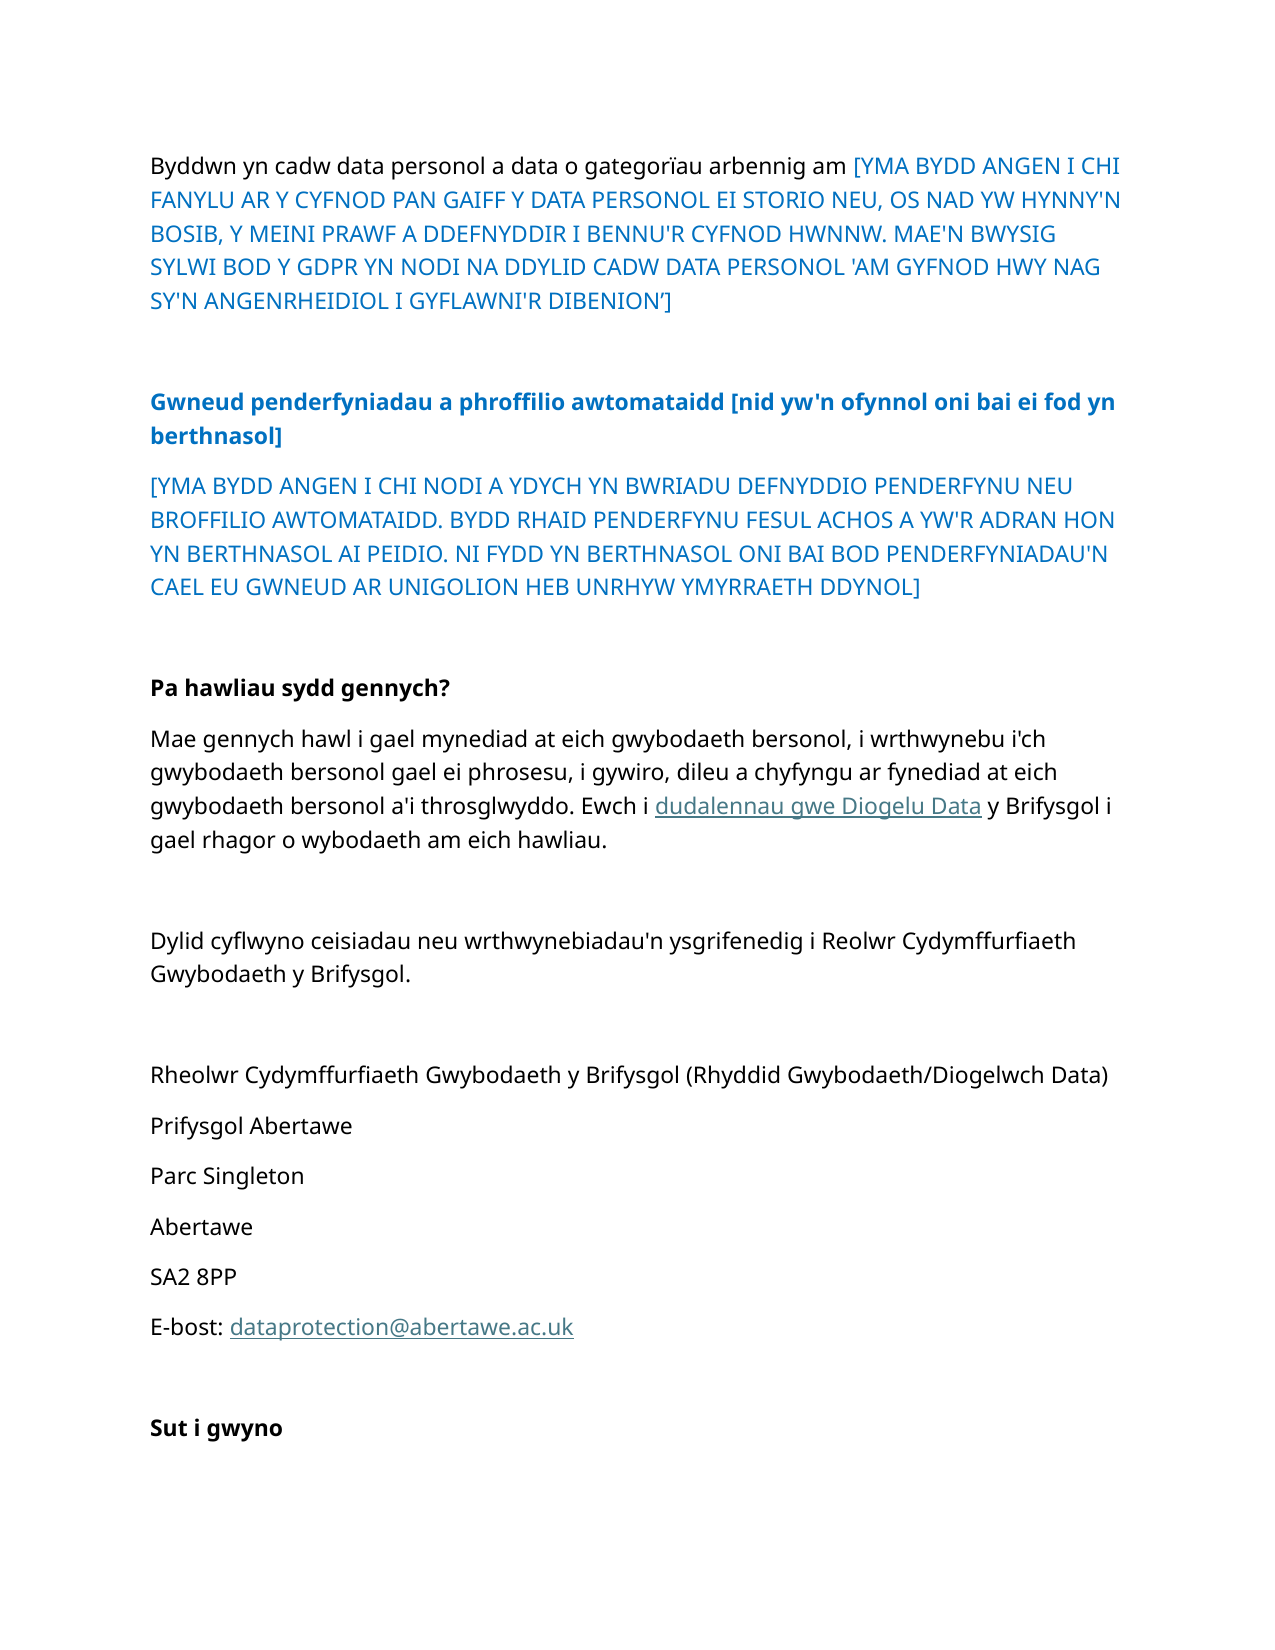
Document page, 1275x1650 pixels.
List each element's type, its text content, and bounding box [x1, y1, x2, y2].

text Dylid cyflwyno ceisiadau neu wrthwynebiadau'n ysgrifenedig i Reolwr Cydymffurfiaeth Gwybodaeth y Brifysgol. [150, 924, 1125, 989]
text Rheolwr Cydymffurfiaeth Gwybodaeth y Brifysgol (Rhyddid Gwybodaeth/Diogelwch Data) [150, 1059, 1125, 1090]
text SA2 8PP [150, 1261, 1125, 1292]
text Sut i gwyno [150, 1412, 1125, 1443]
text Mae gennych hawl i gael mynediad at eich gwybodaeth bersonol, i wrthwynebu i'ch gwybodaeth bersonol gael ei phrosesu, i gywiro, dileu a chyfyngu ar fynediad at eich gwybodaeth bersonol a'i throsglwyddo. Ewch i dudalennau gwe Diogelu Data y Brifysgol i gael rhagor o wybodaeth am eich hawliau. [150, 722, 1125, 855]
text Abertawe [150, 1210, 1125, 1242]
text Gwneud penderfyniadau a phroffilio awtomataidd [nid yw'n ofynnol oni bai ei fod yn berthnasol] [150, 386, 1125, 451]
text Byddwn yn cadw data personol a data o gategorïau arbennig am [YMA BYDD ANGEN I CHI FANYLU AR Y CYFNOD PAN GAIFF Y DATA PERSONOL EI STORIO NEU, OS NAD YW HYNNY'N BOSIB, Y MEINI PRAWF A DDEFNYDDIR I BENNU'R CYFNOD HWNNW. MAE'N BWYSIG SYLWI BOD Y GDPR YN NODI NA DDYLID CADW DATA PERSONOL 'AM GYFNOD HWY NAG SY'N ANGENRHEIDIOL I GYFLAWNI'R DIBENION’] [150, 150, 1125, 316]
text E-bost: dataprotection@abertawe.ac.uk [150, 1311, 1125, 1342]
text [YMA BYDD ANGEN I CHI NODI A YDYCH YN BWRIADU DEFNYDDIO PENDERFYNU NEU BROFFILIO AWTOMATAIDD. BYDD RHAID PENDERFYNU FESUL ACHOS A YW'R ADRAN HON YN BERTHNASOL AI PEIDIO. NI FYDD YN BERTHNASOL ONI BAI BOD PENDERFYNIADAU'N CAEL EU GWNEUD AR UNIGOLION HEB UNRHYW YMYRRAETH DDYNOL] [150, 470, 1125, 602]
text Parc Singleton [150, 1160, 1125, 1191]
text Pa hawliau sydd gennych? [150, 672, 1125, 703]
text Prifysgol Abertawe [150, 1109, 1125, 1141]
